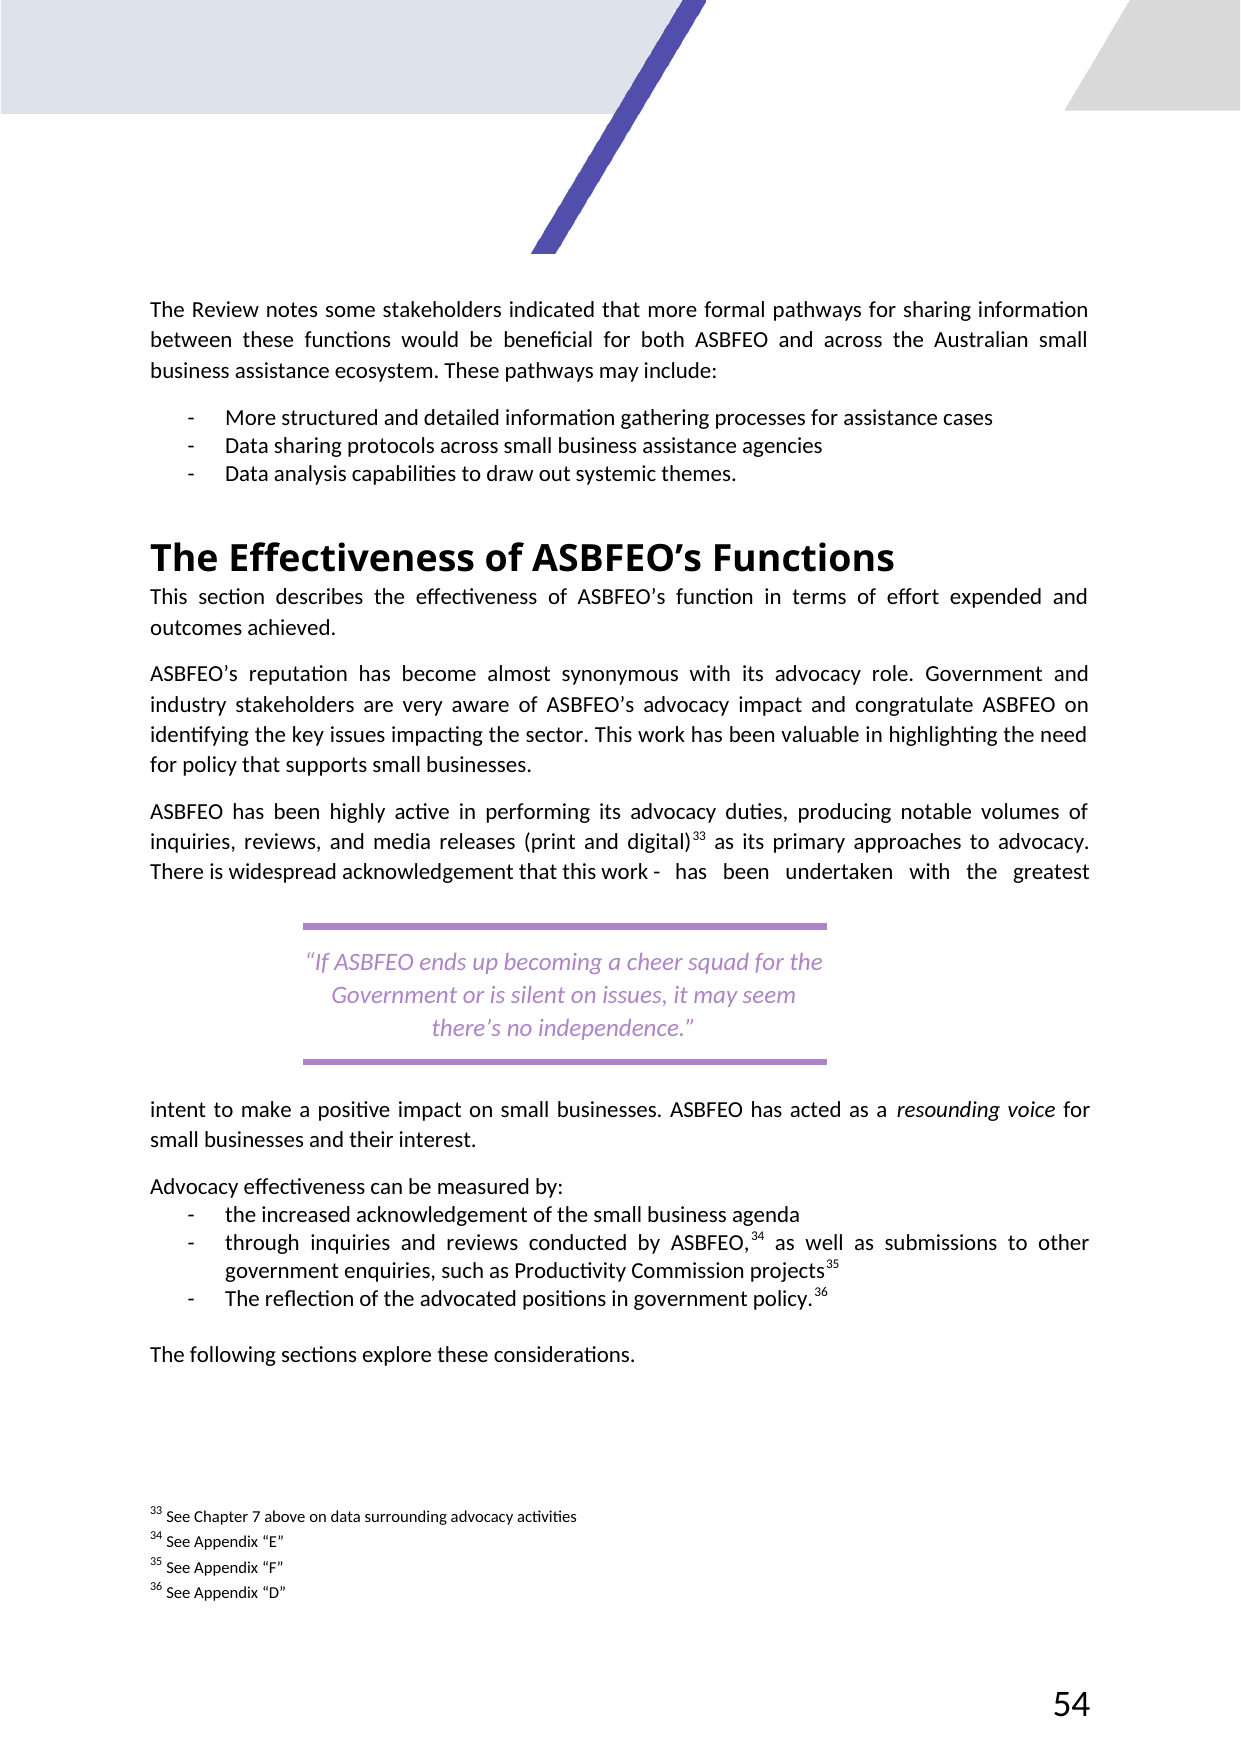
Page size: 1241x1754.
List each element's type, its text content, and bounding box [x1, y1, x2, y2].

list Data analysis capabilities to draw out systemic themes. [187, 459, 1090, 487]
list through inquiries and reviews conducted by ASBFEO, as well as submissions to other government enquiries, such as Productivity Commission projects [187, 1228, 1090, 1284]
list The reflection of the advocated positions in government policy. [187, 1284, 1090, 1312]
text ASBFEO has been highly active in performing its advocacy duties, producing notable volumes of inquiries, reviews, and media releases (print and digital) as its primary approaches to advocacy. There is widespread acknowledgement that this work - has been undertaken with the greatest intent to make a positive impact on small businesses. ASBFEO has acted as a resounding voice for small businesses and their interest. [150, 797, 1090, 1153]
list More structured and detailed information gathering processes for assistance cases [187, 403, 1090, 431]
text This section describes the effectiveness of ASBFEO’s function in terms of effort expended and outcomes achieved. [150, 582, 1090, 641]
picture [0, 0, 711, 254]
list Data sharing protocols across small business assistance agencies [187, 431, 1090, 459]
subtitle The Effectiveness of ASBFEO’s Functions [150, 531, 1090, 582]
text The following sections explore these considerations. [150, 1340, 1090, 1368]
text ASBFEO’s reputation has become almost synonymous with its advocacy role. Government and industry stakeholders are very aware of ASBFEO’s advocacy impact and congratulate ASBFEO on identifying the key issues impacting the sector. This work has been valuable in highlighting the need for policy that supports small businesses. [150, 659, 1090, 778]
list the increased acknowledgement of the small business agenda [187, 1200, 1090, 1228]
text Advocacy effectiveness can be measured by: [150, 1172, 1090, 1200]
picture [1064, 0, 1241, 111]
text The Review notes some stakeholders indicated that more formal pathways for sharing information between these functions would be beneficial for both ASBFEO and across the Australian small business assistance ecosystem. These pathways may include: [150, 295, 1090, 384]
